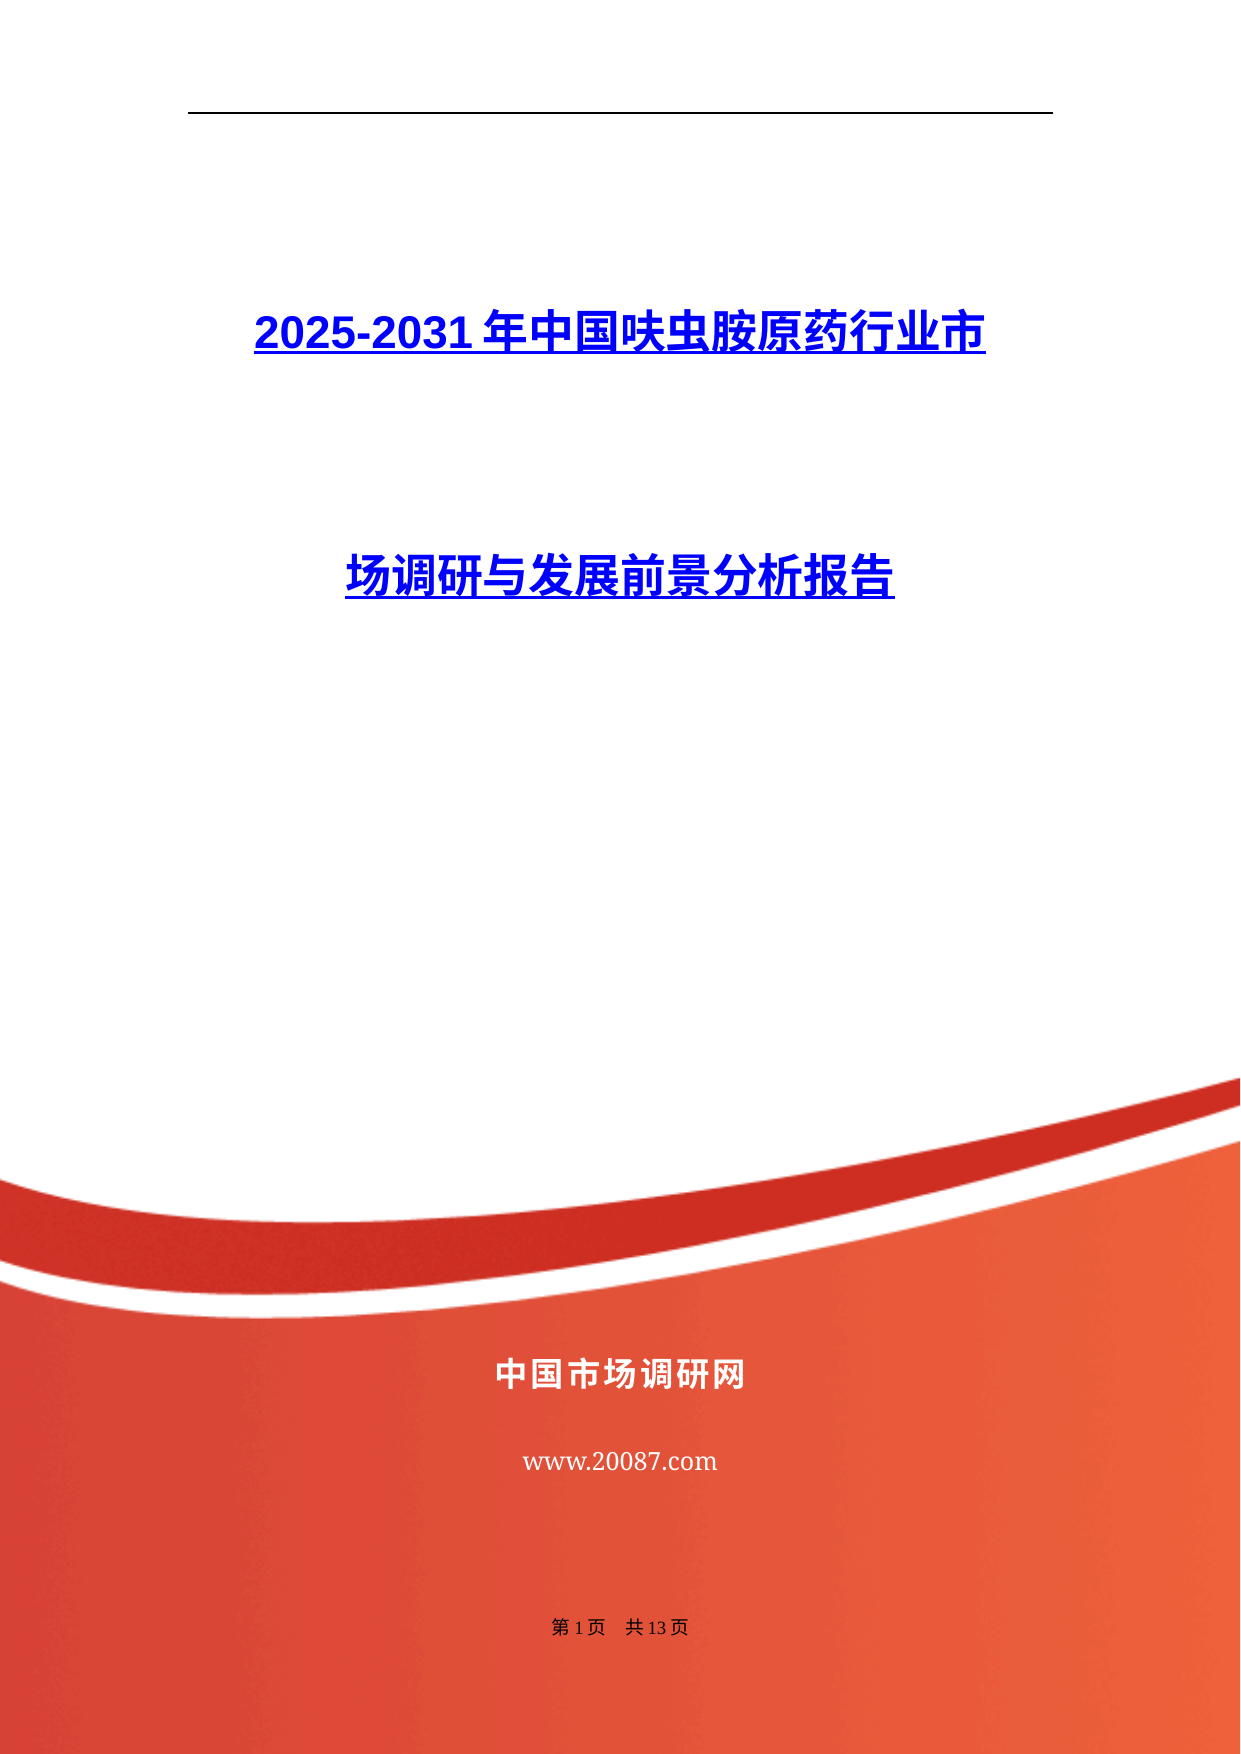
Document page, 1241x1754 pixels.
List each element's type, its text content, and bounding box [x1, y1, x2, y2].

table_header 2025-2031年中国呋虫胺原药行业市场调研与发展前景分析报告 [188, 207, 1053, 773]
subtitle 中国市场调研网 [187, 1339, 1053, 1404]
picture [0, 1006, 1241, 1754]
text www.20087.com [187, 1428, 1053, 1493]
